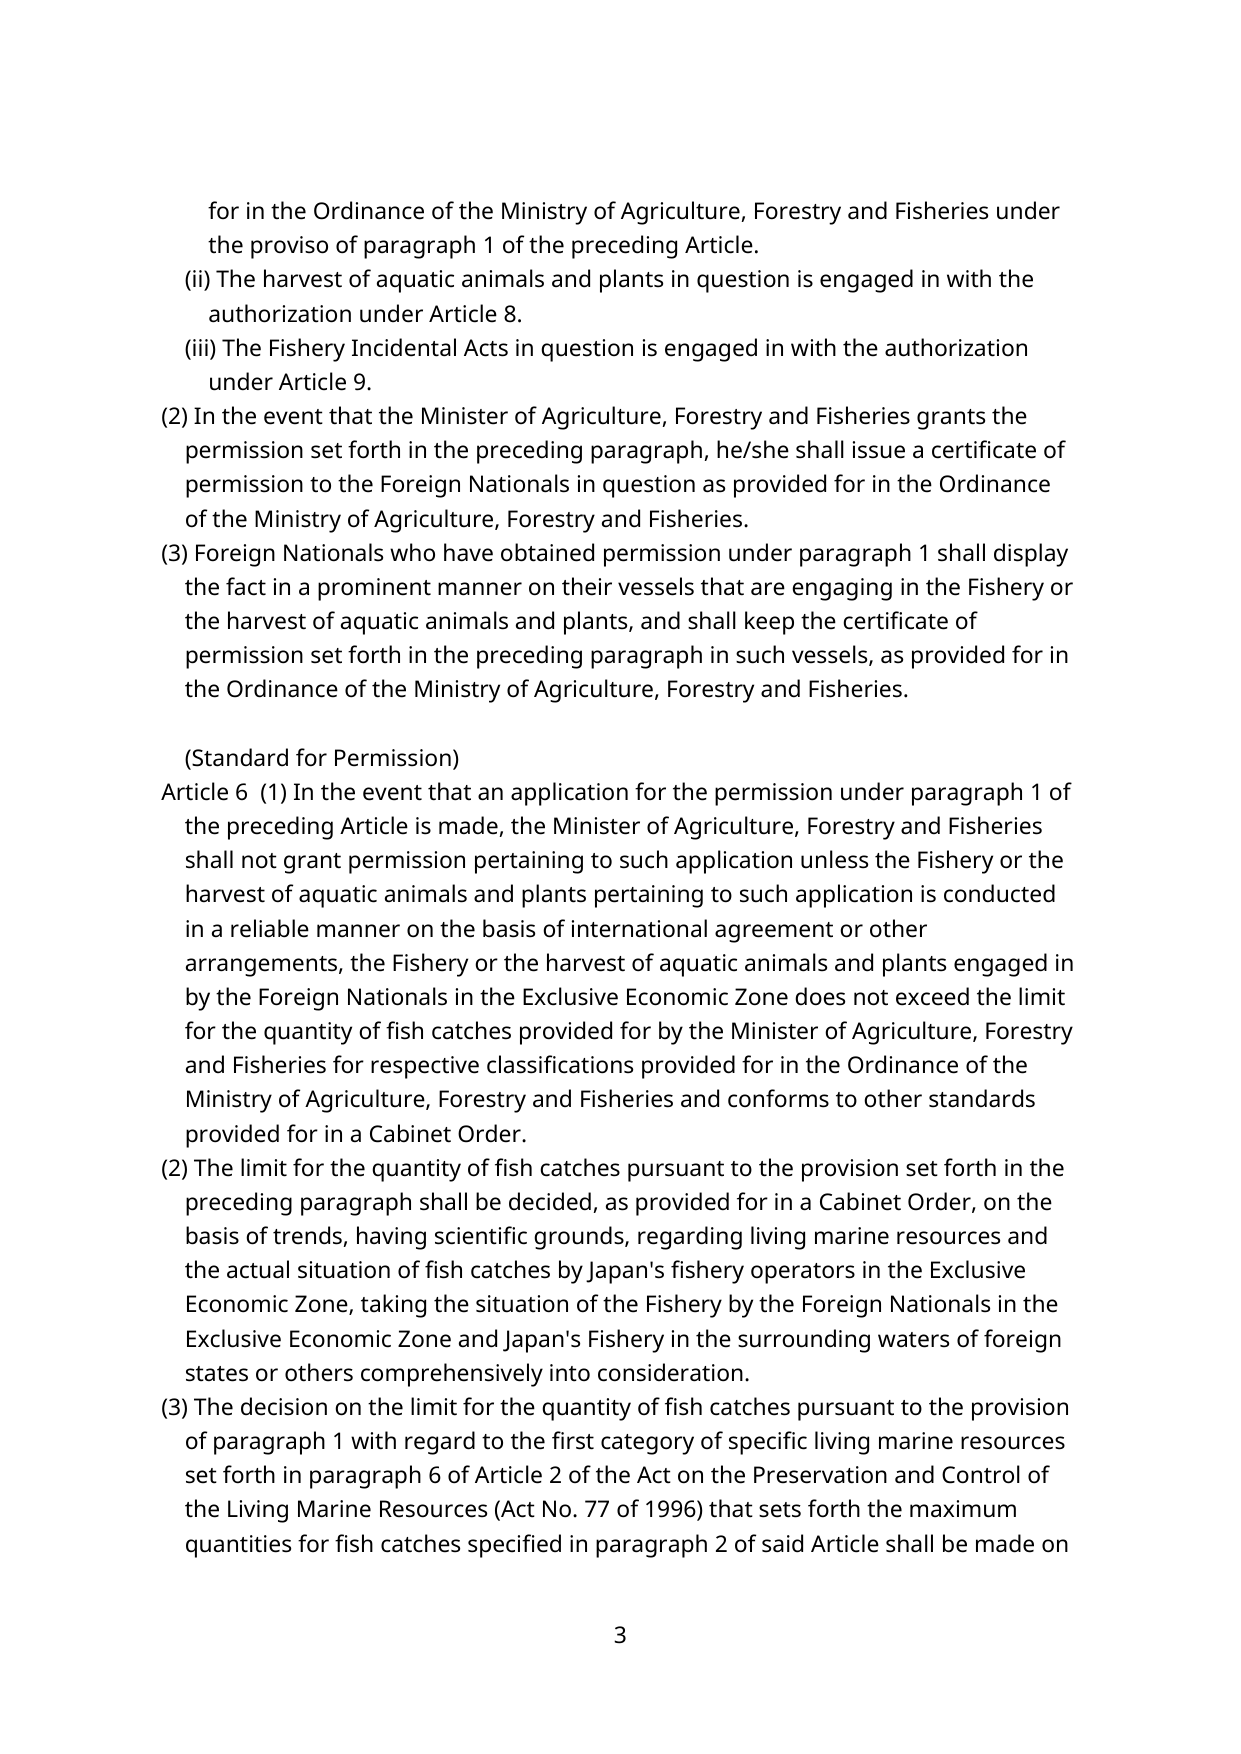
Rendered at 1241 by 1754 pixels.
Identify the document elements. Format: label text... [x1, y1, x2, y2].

text (2) The limit for the quantity of fish catches pursuant to the provision set forth in the preceding paragraph shall be decided, as provided for in a Cabinet Order, on the basis of trends, having scientific grounds, regarding living marine resources and the actual situation of fish catches by Japan's fishery operators in the Exclusive Economic Zone, taking the situation of the Fishery by the Foreign Nationals in the Exclusive Economic Zone and Japan's Fishery in the surrounding waters of foreign states or others comprehensively into consideration. [161, 1150, 1079, 1389]
text (2) In the event that the Minister of Agriculture, Forestry and Fisheries grants the permission set forth in the preceding paragraph, he/she shall issue a certificate of permission to the Foreign Nationals in question as provided for in the Ordinance of the Ministry of Agriculture, Forestry and Fisheries. [161, 399, 1079, 535]
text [184, 194, 1079, 262]
text (Standard for Permission) [184, 740, 1079, 774]
text (iii) The Fishery Incidental Acts in question is engaged in with the authorization under Article 9. [184, 330, 1079, 399]
text (3) Foreign Nationals who have obtained permission under paragraph 1 shall display the fact in a prominent manner on their vessels that are engaging in the Fishery or the harvest of aquatic animals and plants, and shall keep the certificate of permission set forth in the preceding paragraph in such vessels, as provided for in the Ordinance of the Ministry of Agriculture, Forestry and Fisheries. [161, 535, 1079, 706]
text (ii) The harvest of aquatic animals and plants in question is engaged in with the authorization under Article 8. [184, 262, 1079, 330]
text Article 6 (1) In the event that an application for the permission under paragraph 1 of the preceding Article is made, the Minister of Agriculture, Forestry and Fisheries shall not grant permission pertaining to such application unless the Fishery or the harvest of aquatic animals and plants pertaining to such application is conducted in a reliable manner on the basis of international agreement or other arrangements, the Fishery or the harvest of aquatic animals and plants engaged in by the Foreign Nationals in the Exclusive Economic Zone does not exceed the limit for the quantity of fish catches provided for by the Minister of Agriculture, Forestry and Fisheries for respective classifications provided for in the Ordinance of the Ministry of Agriculture, Forestry and Fisheries and conforms to other standards provided for in a Cabinet Order. [161, 774, 1079, 1150]
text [161, 1389, 1079, 1560]
